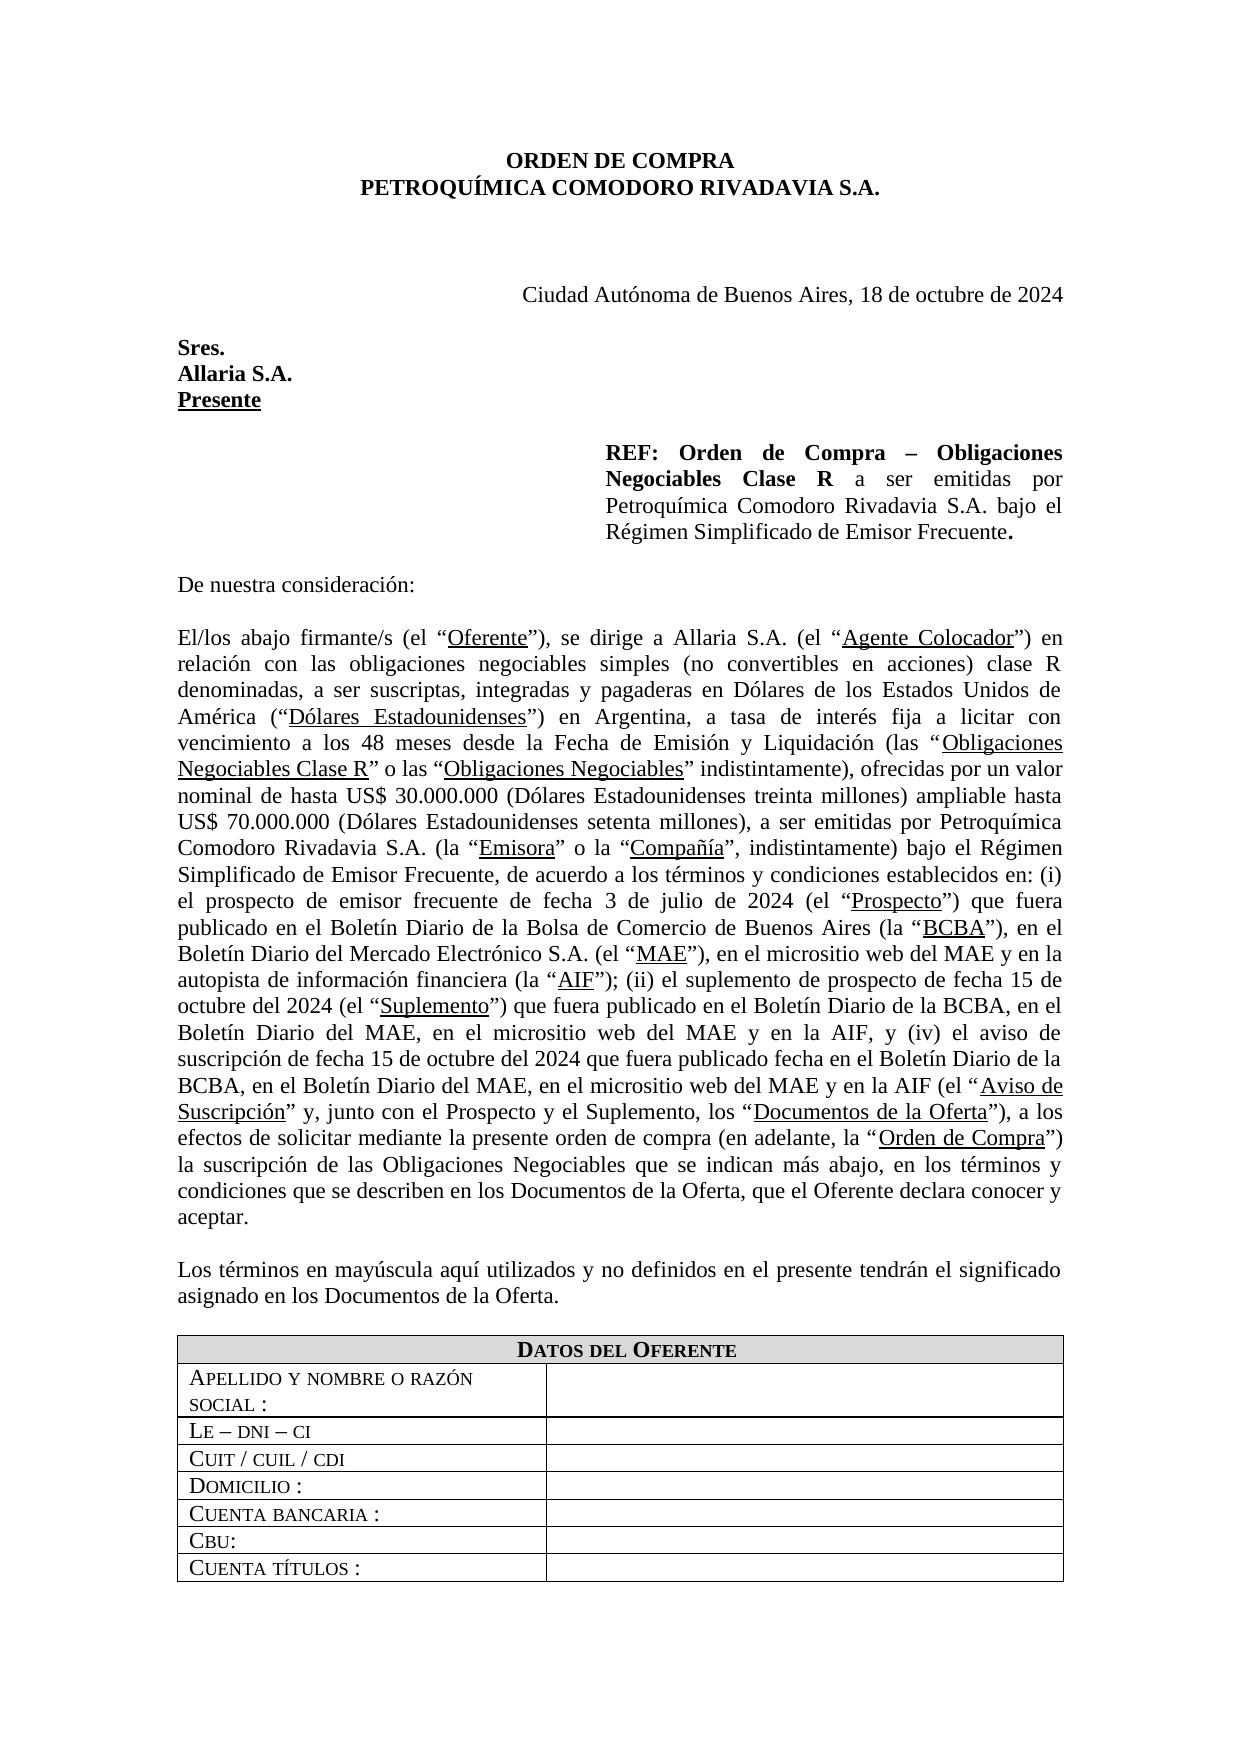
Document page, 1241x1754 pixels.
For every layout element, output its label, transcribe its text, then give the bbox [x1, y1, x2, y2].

text De nuestra consideración: [177, 571, 1063, 597]
table_header Datos del Oferente [178, 1336, 1063, 1363]
table_cell [547, 1445, 1063, 1471]
table_cell Cbu: [178, 1527, 546, 1553]
table_cell [547, 1418, 1063, 1444]
table_cell [547, 1364, 1063, 1416]
table_cell Cuenta títulos : [178, 1554, 546, 1581]
text Los términos en mayúscula aquí utilizados y no definidos en el presente tendrán el significado asignado en los Documentos de la Oferta. [177, 1256, 1063, 1309]
text Sres. [177, 334, 1063, 360]
table_cell Domicilio : [178, 1472, 546, 1498]
text ORDEN DE COMPRA [177, 148, 1063, 174]
table_cell [547, 1527, 1063, 1553]
table_cell Le – dni – ci [178, 1418, 546, 1444]
text Ciudad Autónoma de Buenos Aires, 18 de octubre de 2024 [177, 281, 1063, 307]
text Presente [177, 386, 1063, 413]
table_cell [547, 1554, 1063, 1581]
table_cell [547, 1500, 1063, 1526]
text Allaria S.A. [177, 360, 1063, 386]
text El/los abajo firmante/s (el “Oferente”), se dirige a Allaria S.A. (el “Agente Colocador”) en relación con las obligaciones negociables simples (no convertibles en acciones) clase R denominadas, a ser suscriptas, integradas y pagaderas en Dólares de los Estados Unidos de América (“Dólares Estadounidenses”) en Argentina, a tasa de interés fija a licitar con vencimiento a los 48 meses desde la Fecha de Emisión y Liquidación (las “Obligaciones Negociables Clase R” o las “Obligaciones Negociables” indistintamente), ofrecidas por un valor nominal de hasta US$ 30.000.000 (Dólares Estadounidenses treinta millones) ampliable hasta US$ 70.000.000 (Dólares Estadounidenses setenta millones), a ser emitidas por Petroquímica Comodoro Rivadavia S.A. (la “Emisora” o la “Compañía”, indistintamente) bajo el Régimen Simplificado de Emisor Frecuente, de acuerdo a los términos y condiciones establecidos en: (i) el prospecto de emisor frecuente de fecha 3 de julio de 2024 (el “Prospecto”) que fuera publicado en el Boletín Diario de la Bolsa de Comercio de Buenos Aires (la “BCBA”), en el Boletín Diario del Mercado Electrónico S.A. (el “MAE”), en el micrositio web del MAE y en la autopista de información financiera (la “AIF”); (ii) el suplemento de prospecto de fecha 15 de octubre del 2024 (el “Suplemento”) que fuera publicado en el Boletín Diario de la BCBA, en el Boletín Diario del MAE, en el micrositio web del MAE y en la AIF, y (iv) el aviso de suscripción de fecha 15 de octubre del 2024 que fuera publicado fecha en el Boletín Diario de la BCBA, en el Boletín Diario del MAE, en el micrositio web del MAE y en la AIF (el “Aviso de Suscripción” y, junto con el Prospecto y el Suplemento, los “Documentos de la Oferta”), a los efectos de solicitar mediante la presente orden de compra (en adelante, la “Orden de Compra”) la suscripción de las Obligaciones Negociables que se indican más abajo, en los términos y condiciones que se describen en los Documentos de la Oferta, que el Oferente declara conocer y aceptar. [177, 624, 1063, 1230]
table_cell Cuit / cuil / cdi [178, 1445, 546, 1471]
text REF: Orden de Compra – Obligaciones Negociables Clase R a ser emitidas por Petroquímica Comodoro Rivadavia S.A. bajo el Régimen Simplificado de Emisor Frecuente. [605, 439, 1063, 544]
table_cell Apellido y nombre o razón social : [178, 1364, 546, 1416]
text PETROQUÍMICA COMODORO RIVADAVIA S.A. [177, 174, 1063, 200]
table_cell [547, 1472, 1063, 1498]
table_cell Cuenta bancaria : [178, 1500, 546, 1526]
